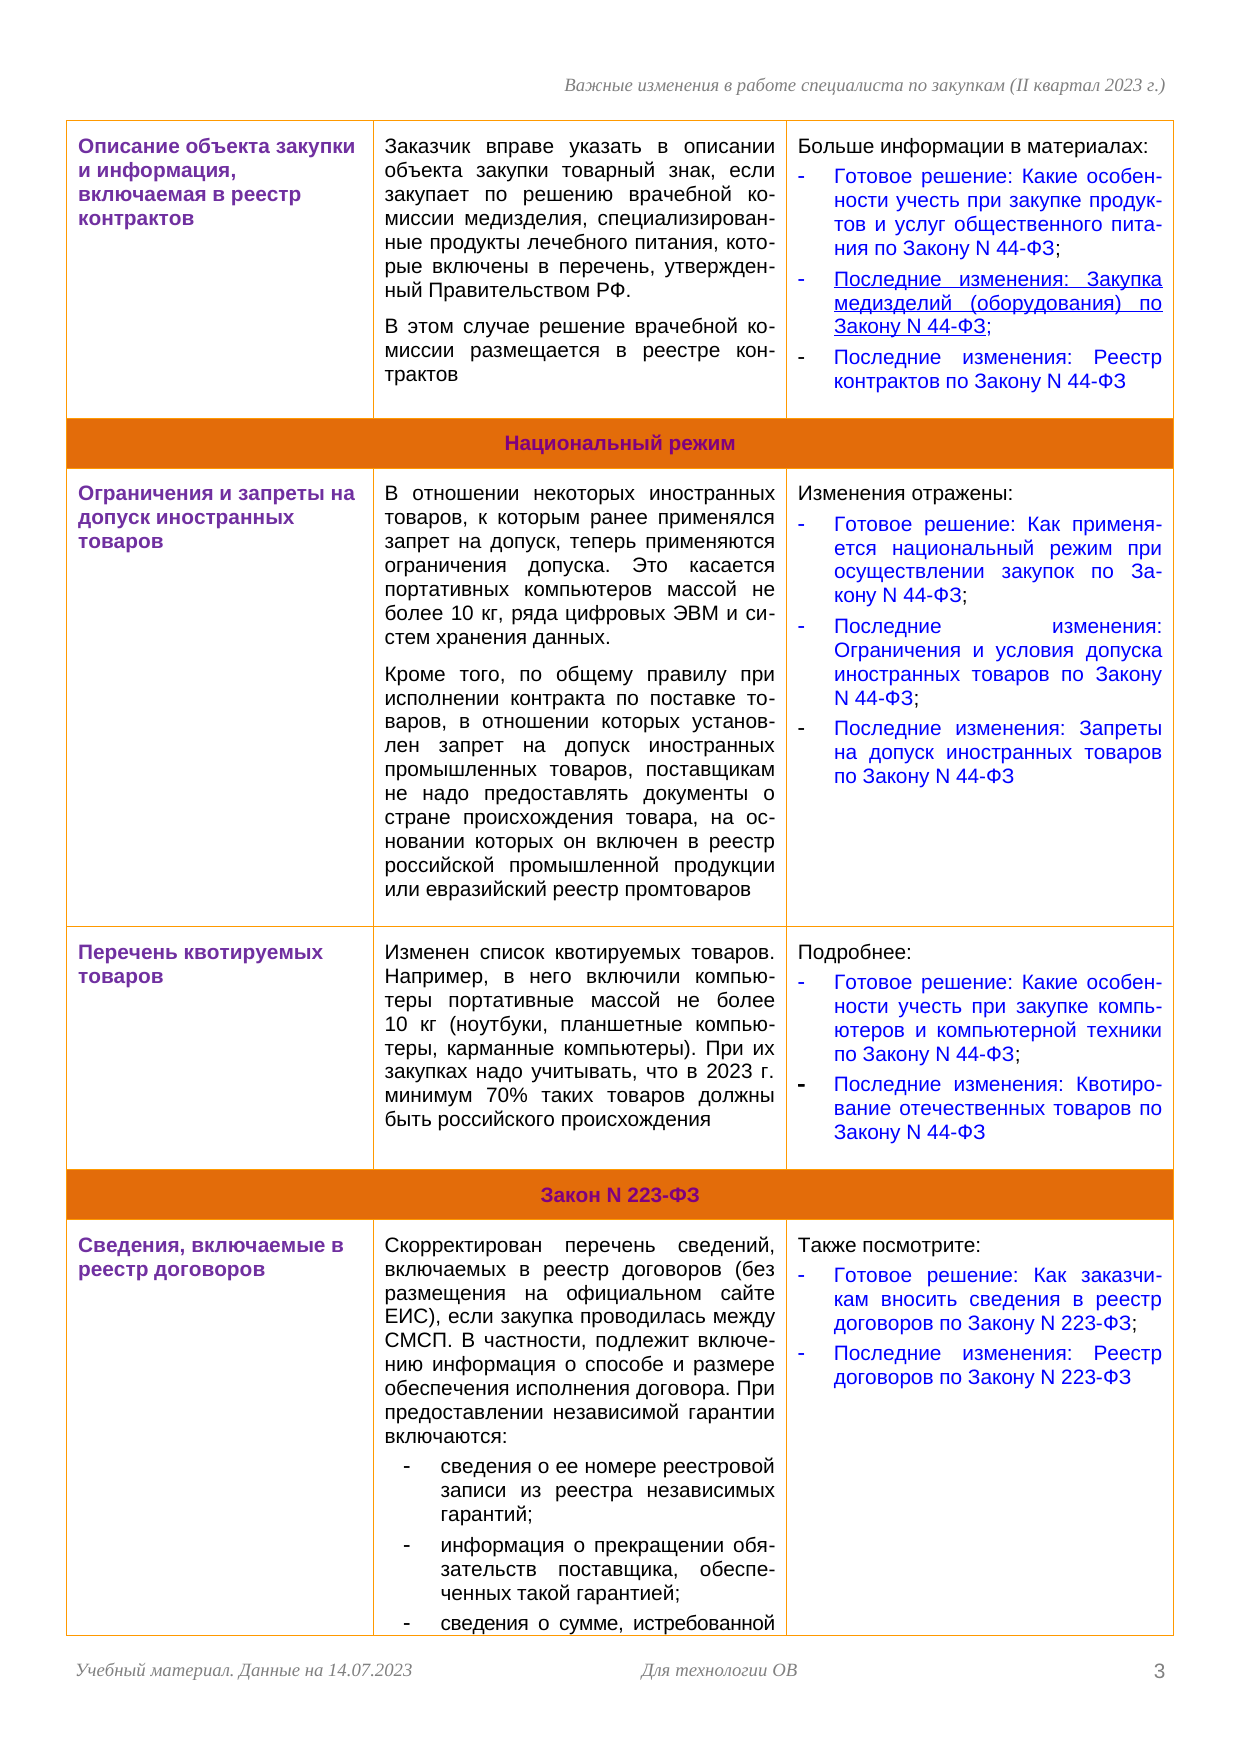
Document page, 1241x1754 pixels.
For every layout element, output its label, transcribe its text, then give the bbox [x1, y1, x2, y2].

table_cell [374, 1220, 786, 1635]
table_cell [787, 1220, 1173, 1635]
table_cell Описание объекта закупки и информация, включаемая в реестр контрактов [67, 121, 373, 418]
table_cell Изменен список квотируемых товаров. Например, в него включили компьютеры портативные массой не более 10 кг (ноутбуки, планшетные компьютеры, карманные компьютеры). При их закупках надо учитывать, что в 2023 г. минимум 70% таких товаров должны быть российского происхождения [374, 927, 786, 1169]
table_cell Ограничения и запреты на допуск иностранных товаров [67, 469, 373, 926]
table_cell Перечень квотируемых товаров [67, 927, 373, 1169]
table_cell Национальный режим [67, 419, 1173, 468]
table_cell В отношении некоторых иностранных товаров, к которым ранее применялся запрет на допуск, теперь применяются ограничения допуска. Это касается портативных компьютеров массой не более 10 кг, ряда цифровых ЭВМ и систем хранения данных. Кроме того, по общему правилу при исполнении контракта по поставке товаров, в отношении которых установлен запрет на допуск иностранных промышленных товаров, поставщикам не надо предоставлять документы о стране происхождения товара, на основании которых он включен в реестр российской промышленной продукции или евразийский реестр промтоваров [374, 469, 786, 926]
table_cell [67, 1220, 373, 1635]
table_cell Закон N 223-ФЗ [67, 1170, 1173, 1219]
table_cell Заказчик вправе указать в описании объекта закупки товарный знак, если закупает по решению врачебной комиссии медизделия, специализированные продукты лечебного питания, которые включены в перечень, утвержденный Правительством РФ. В этом случае решение врачебной комиссии размещается в реестре контрактов [374, 121, 786, 418]
table_cell Изменения отражены: Готовое решение: Как применяется национальный режим при осуществлении закупок по Закону N 44-ФЗ; Последние изменения: Ограничения и условия допуска иностранных товаров по Закону N 44-ФЗ; Последние изменения: Запреты на допуск иностранных товаров по Закону N 44-ФЗ [787, 469, 1173, 926]
table_cell Больше информации в материалах: Готовое решение: Какие особенности учесть при закупке продуктов и услуг общественного питания по Закону N 44-ФЗ; Последние изменения: Закупка медизделий (оборудования) по Закону N 44-ФЗ; Последние изменения: Реестр контрактов по Закону N 44-ФЗ [787, 121, 1173, 418]
table_cell Подробнее: Готовое решение: Какие особенности учесть при закупке компьютеров и компьютерной техники по Закону N 44-ФЗ; Последние изменения: Квотирование отечественных товаров по Закону N 44-ФЗ [787, 927, 1173, 1169]
